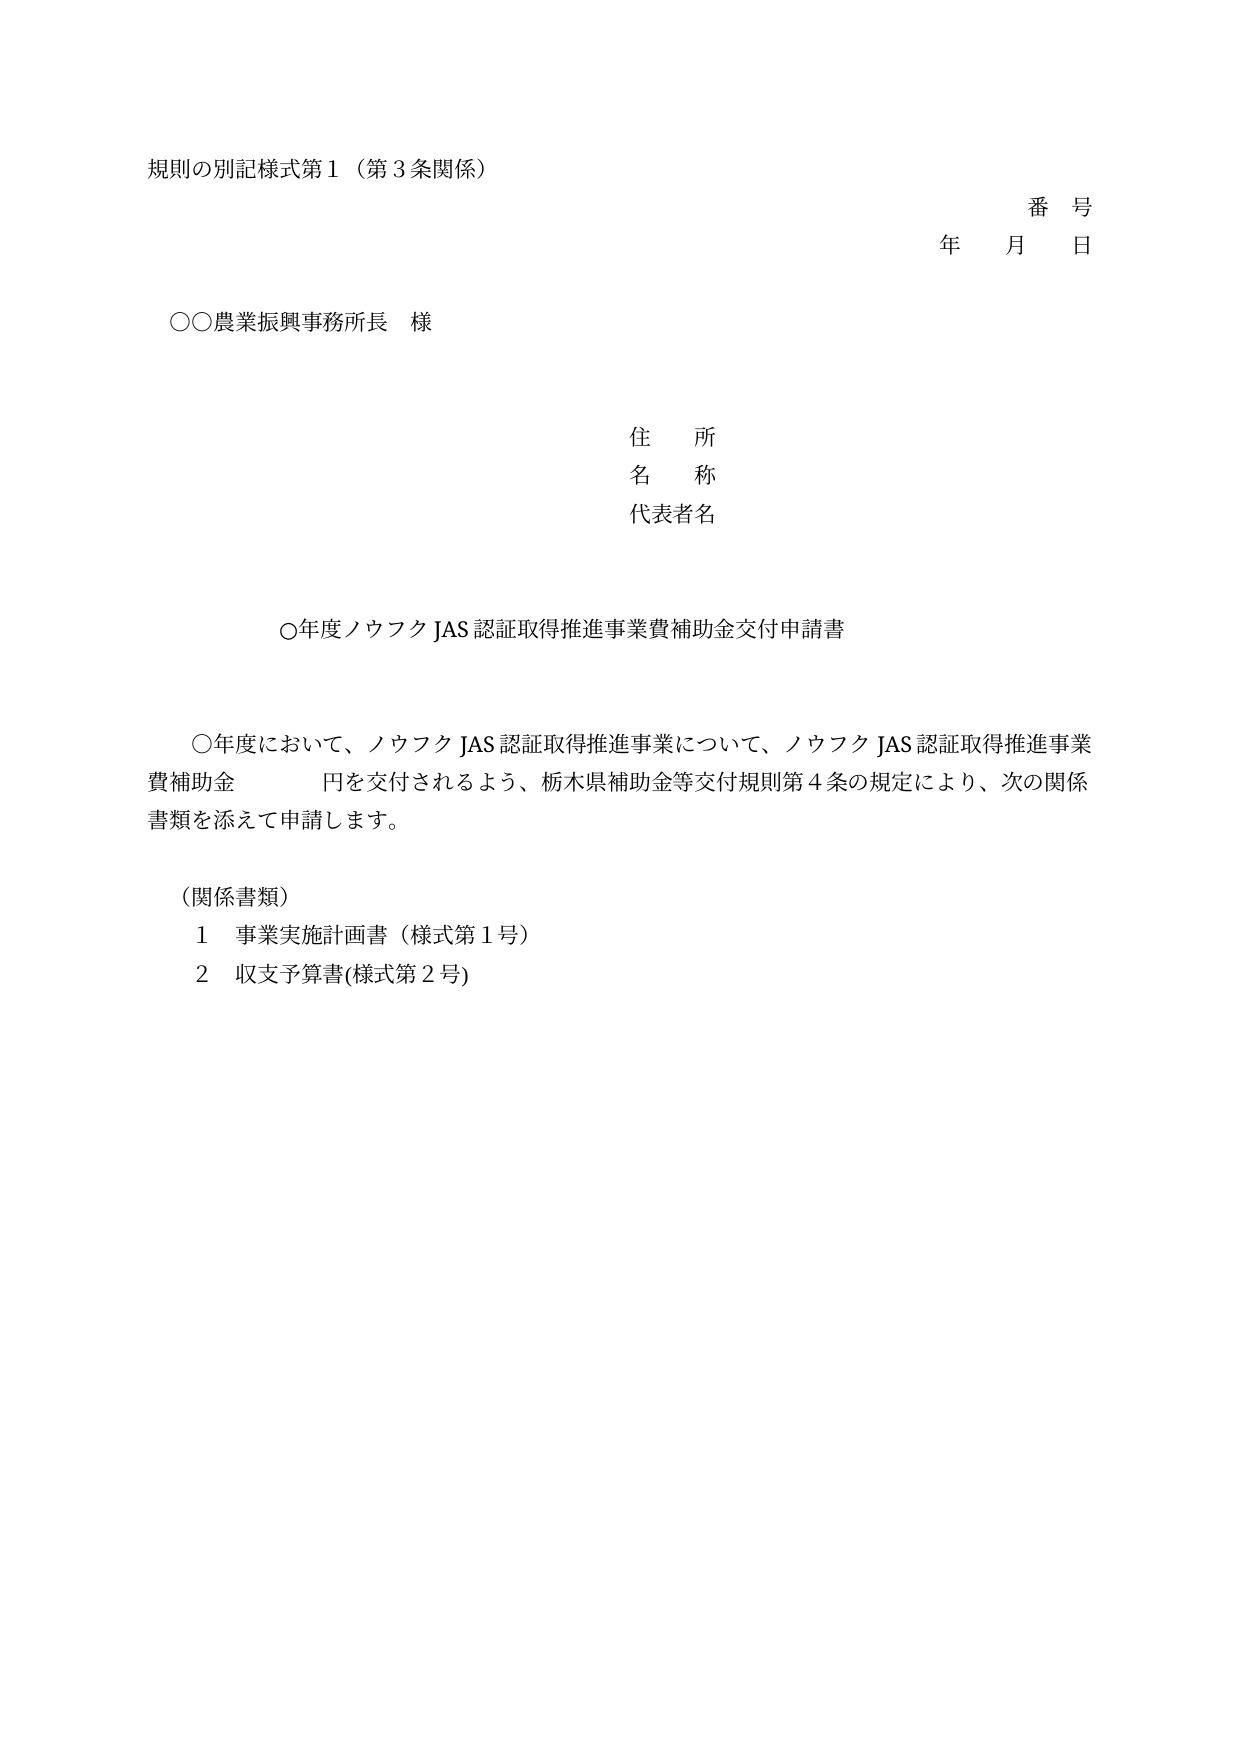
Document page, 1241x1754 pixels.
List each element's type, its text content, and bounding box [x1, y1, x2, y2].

text 代表者名 [148, 494, 1092, 532]
text 名 称 [148, 455, 1092, 494]
text ○年度ノウフクJAS認証取得推進事業費補助金交付申請書 [213, 609, 1092, 647]
text ○年度において、ノウフクJAS認証取得推進事業について、ノウフクJAS認証取得推進事業費補助金 円を交付されるよう、栃木県補助金等交付規則第４条の規定により、次の関係書類を添えて申請します。 [148, 724, 1092, 839]
text （関係書類） [148, 877, 1092, 915]
text 規則の別記様式第１（第３条関係） [148, 149, 1092, 187]
text ○○農業振興事務所長 様 [148, 302, 1092, 340]
text 番 号 [148, 187, 1092, 225]
text 年 月 日 [148, 225, 1092, 264]
text 住 所 [148, 417, 1092, 455]
text ２ 収支予算書(様式第２号) [148, 954, 1092, 992]
text １ 事業実施計画書（様式第１号） [169, 915, 1092, 954]
